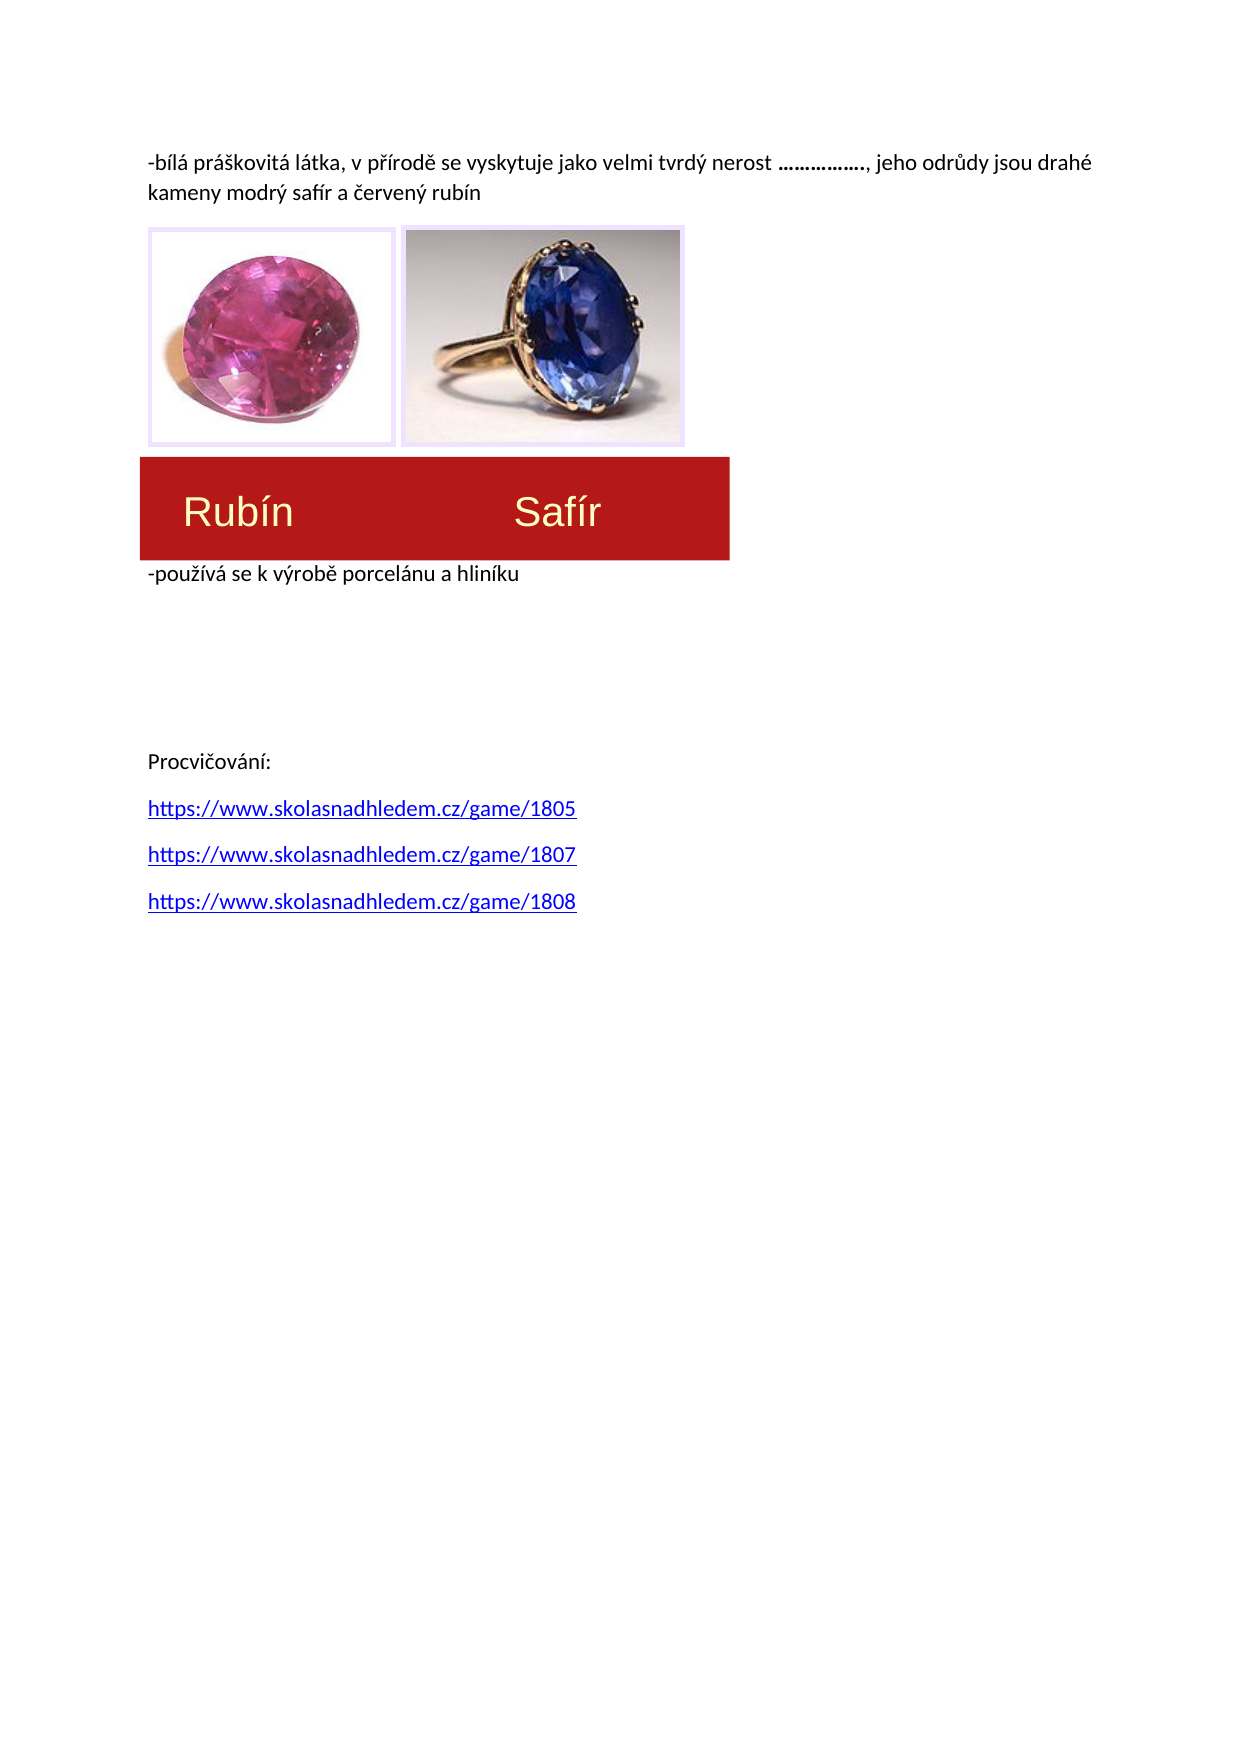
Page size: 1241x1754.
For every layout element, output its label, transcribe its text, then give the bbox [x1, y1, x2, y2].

picture [152, 232, 391, 442]
text https://www.skolasnadhledem.cz/game/1808 [148, 887, 1093, 916]
text https://www.skolasnadhledem.cz/game/1807 [148, 841, 1093, 869]
text Procvičování: [148, 747, 1093, 775]
text https://www.skolasnadhledem.cz/game/1805 [148, 794, 1093, 822]
text -bílá práškovitá látka, v přírodě se vyskytuje jako velmi tvrdý nerost ……………., jeho odrůdy jsou drahé kameny modrý safír a červený rubín [148, 148, 1093, 206]
picture [406, 230, 680, 442]
text -používá se k výrobě porcelánu a hliníku [148, 559, 1093, 587]
